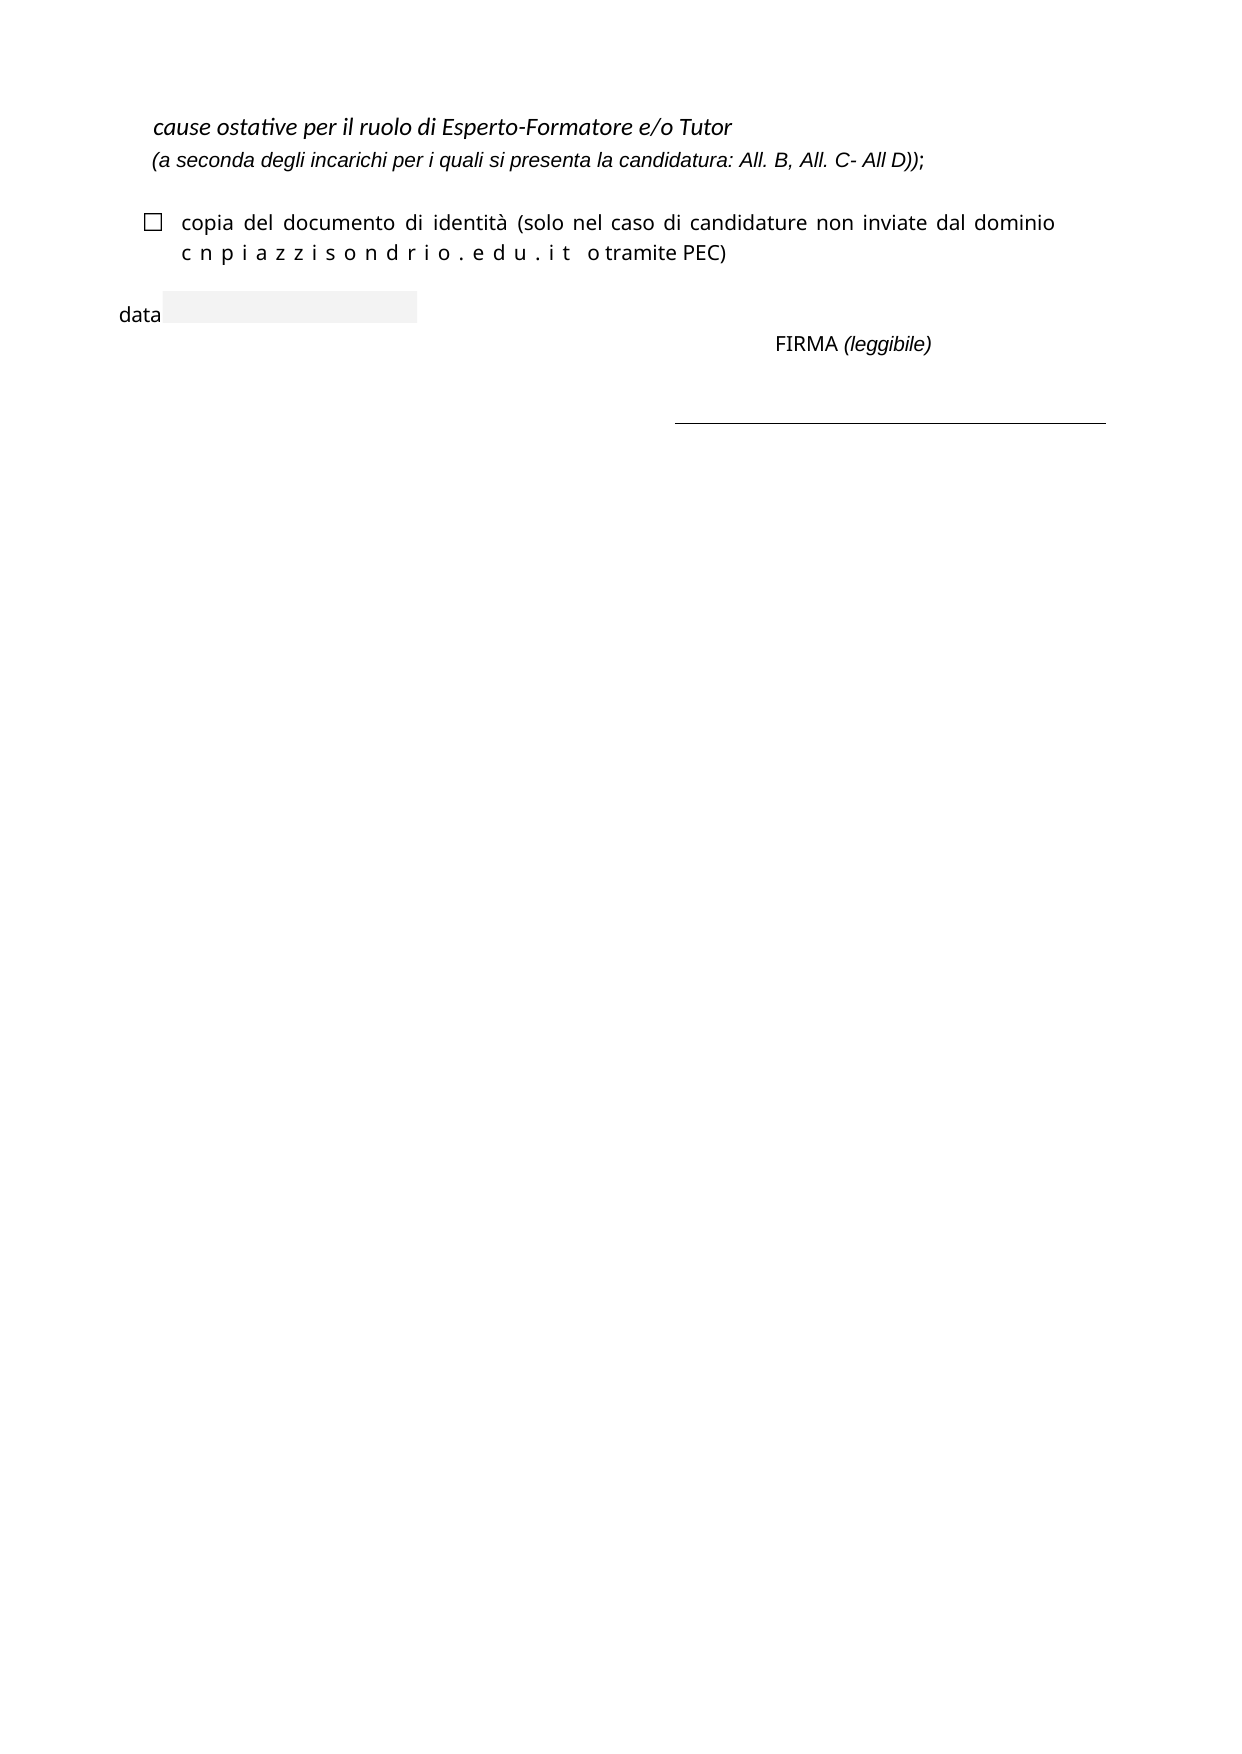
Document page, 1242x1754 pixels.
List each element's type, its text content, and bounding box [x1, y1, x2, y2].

text data: [119, 300, 1137, 328]
text (a seconda degli incarichi per i quali si presenta la candidatura: All. B, All. C- All D)); [152, 146, 1137, 174]
text FIRMA (leggibile) [775, 329, 1137, 358]
list copia del documento di identità (solo nel caso di candidature non inviate dal dominio cnpiazzisondrio.edu.it o tramite PEC) [144, 208, 1137, 267]
picture [144, 213, 162, 231]
text cause ostative per il ruolo di Esperto-Formatore e/o Tutor [153, 112, 1137, 141]
